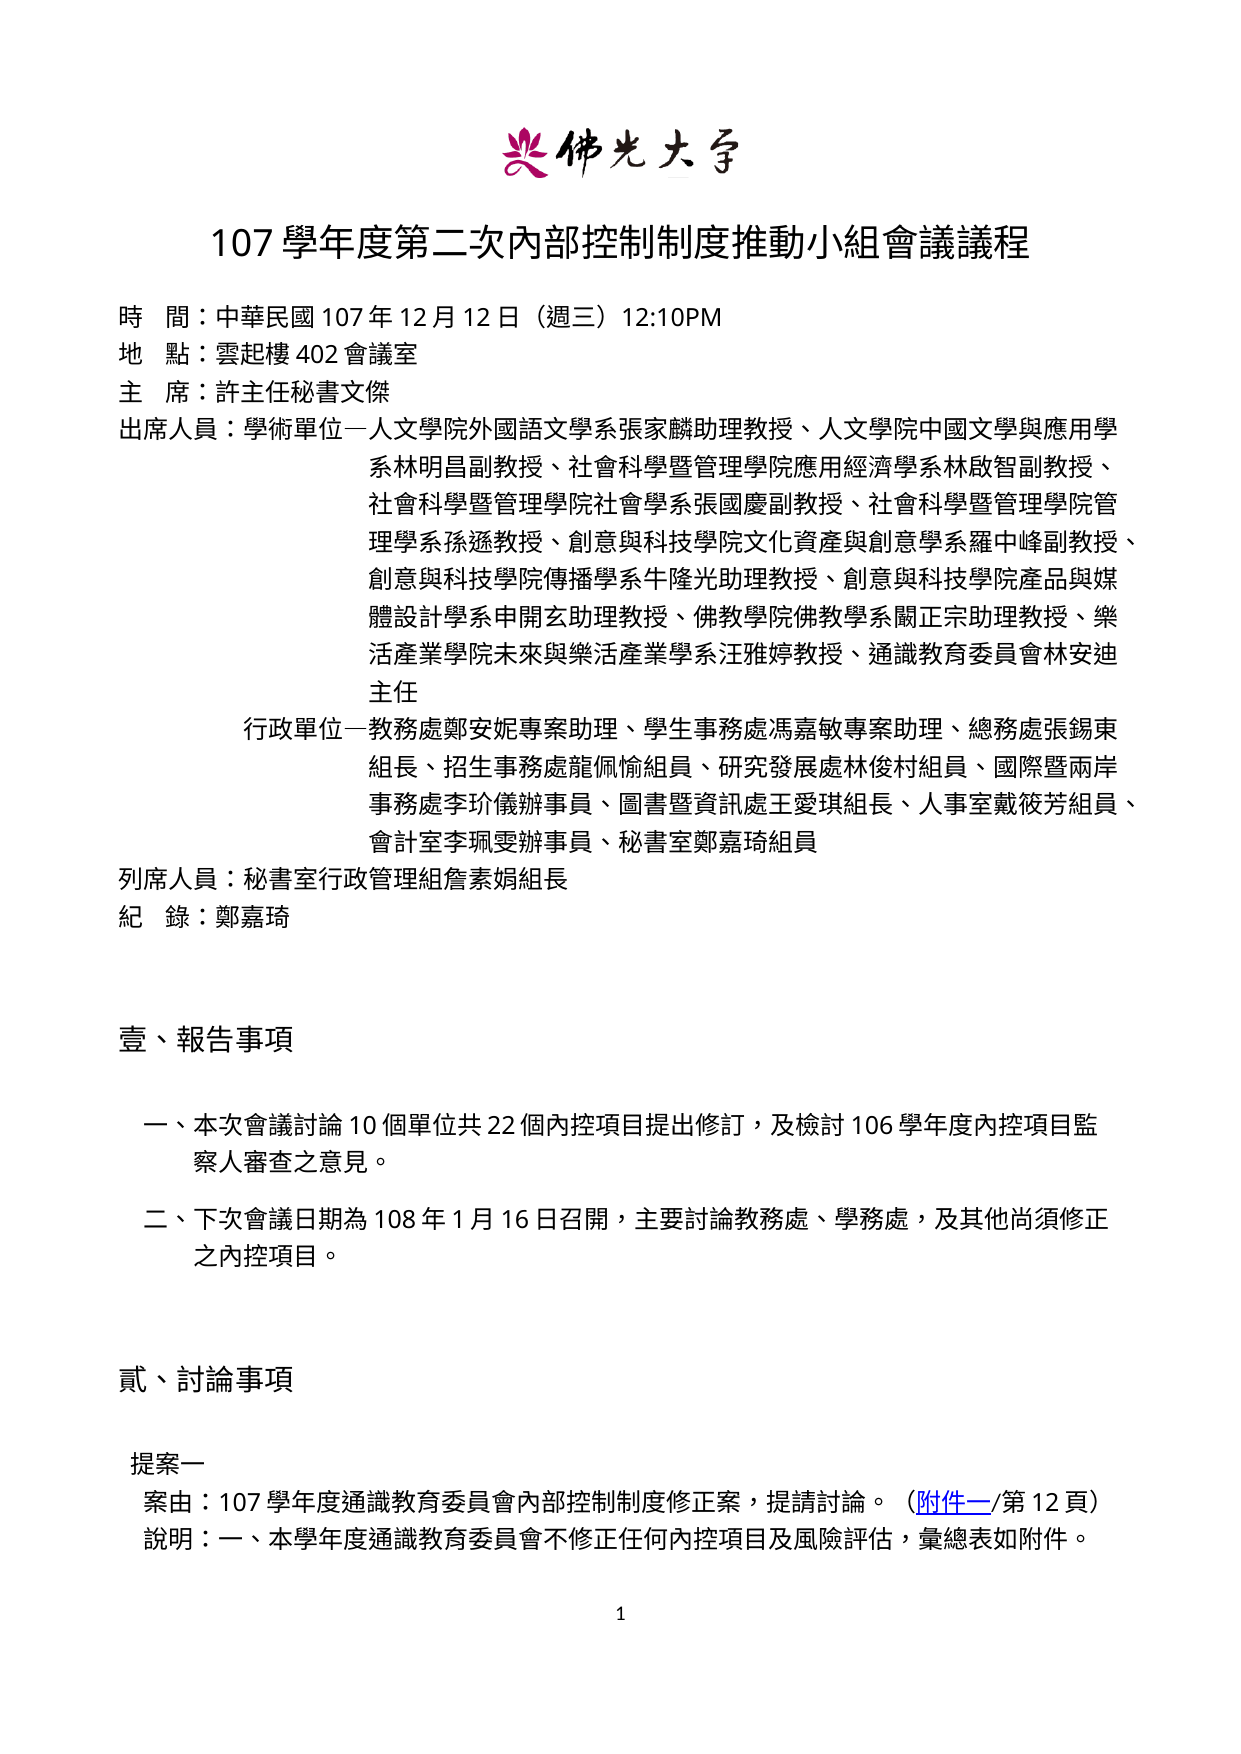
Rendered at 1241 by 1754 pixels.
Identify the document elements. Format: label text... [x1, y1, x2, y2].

text 提案一 [131, 1444, 1122, 1482]
text 說明：一、本學年度通識教育委員會不修正任何內控項目及風險評估，彙總表如附件。 [143, 1519, 1122, 1557]
text 107學年度第二次內部控制制度推動小組會議議程 [118, 203, 1122, 278]
text 行政單位—教務處鄭安妮專案助理、學生事務處馮嘉敏專案助理、總務處張錫東組長、招生事務處龍佩愉組員、研究發展處林俊村組員、國際暨兩岸事務處李玠儀辦事員、圖書暨資訊處王愛琪組長、人事室戴筱芳組員、會計室李珮雯辦事員、秘書室鄭嘉琦組員 [243, 709, 1122, 859]
text 地 點：雲起樓402會議室 [118, 334, 1122, 371]
text 紀 錄：鄭嘉琦 [118, 896, 1122, 934]
text 案由：107學年度通識教育委員會內部控制制度修正案，提請討論。（附件一/第12頁） [143, 1482, 1122, 1519]
picture [502, 127, 739, 178]
text 主 席：許主任秘書文傑 [118, 371, 1122, 409]
text 出席人員：學術單位—人文學院外國語文學系張家麟助理教授、人文學院中國文學與應用學系林明昌副教授、社會科學暨管理學院應用經濟學系林啟智副教授、社會科學暨管理學院社會學系張國慶副教授、社會科學暨管理學院管理學系孫遜教授、創意與科技學院文化資產與創意學系羅中峰副教授、創意與科技學院傳播學系牛隆光助理教授、創意與科技學院產品與媒體設計學系申開玄助理教授、佛教學院佛教學系闞正宗助理教授、樂活產業學院未來與樂活產業學系汪雅婷教授、通識教育委員會林安迪主任 [118, 409, 1122, 709]
text 二、下次會議日期為108年1月16日召開，主要討論教務處、學務處，及其他尚須修正之內控項目。 [143, 1198, 1122, 1273]
text 時 間：中華民國107年12月12日（週三）12:10PM [118, 296, 1122, 334]
text 一、本次會議討論10個單位共22個內控項目提出修訂，及檢討106學年度內控項目監察人審查之意見。 [143, 1105, 1122, 1180]
text 壹、報告事項 [118, 1001, 1122, 1076]
text 貳、討論事項 [118, 1340, 1122, 1415]
text 列席人員：秘書室行政管理組詹素娟組長 [118, 859, 1122, 896]
